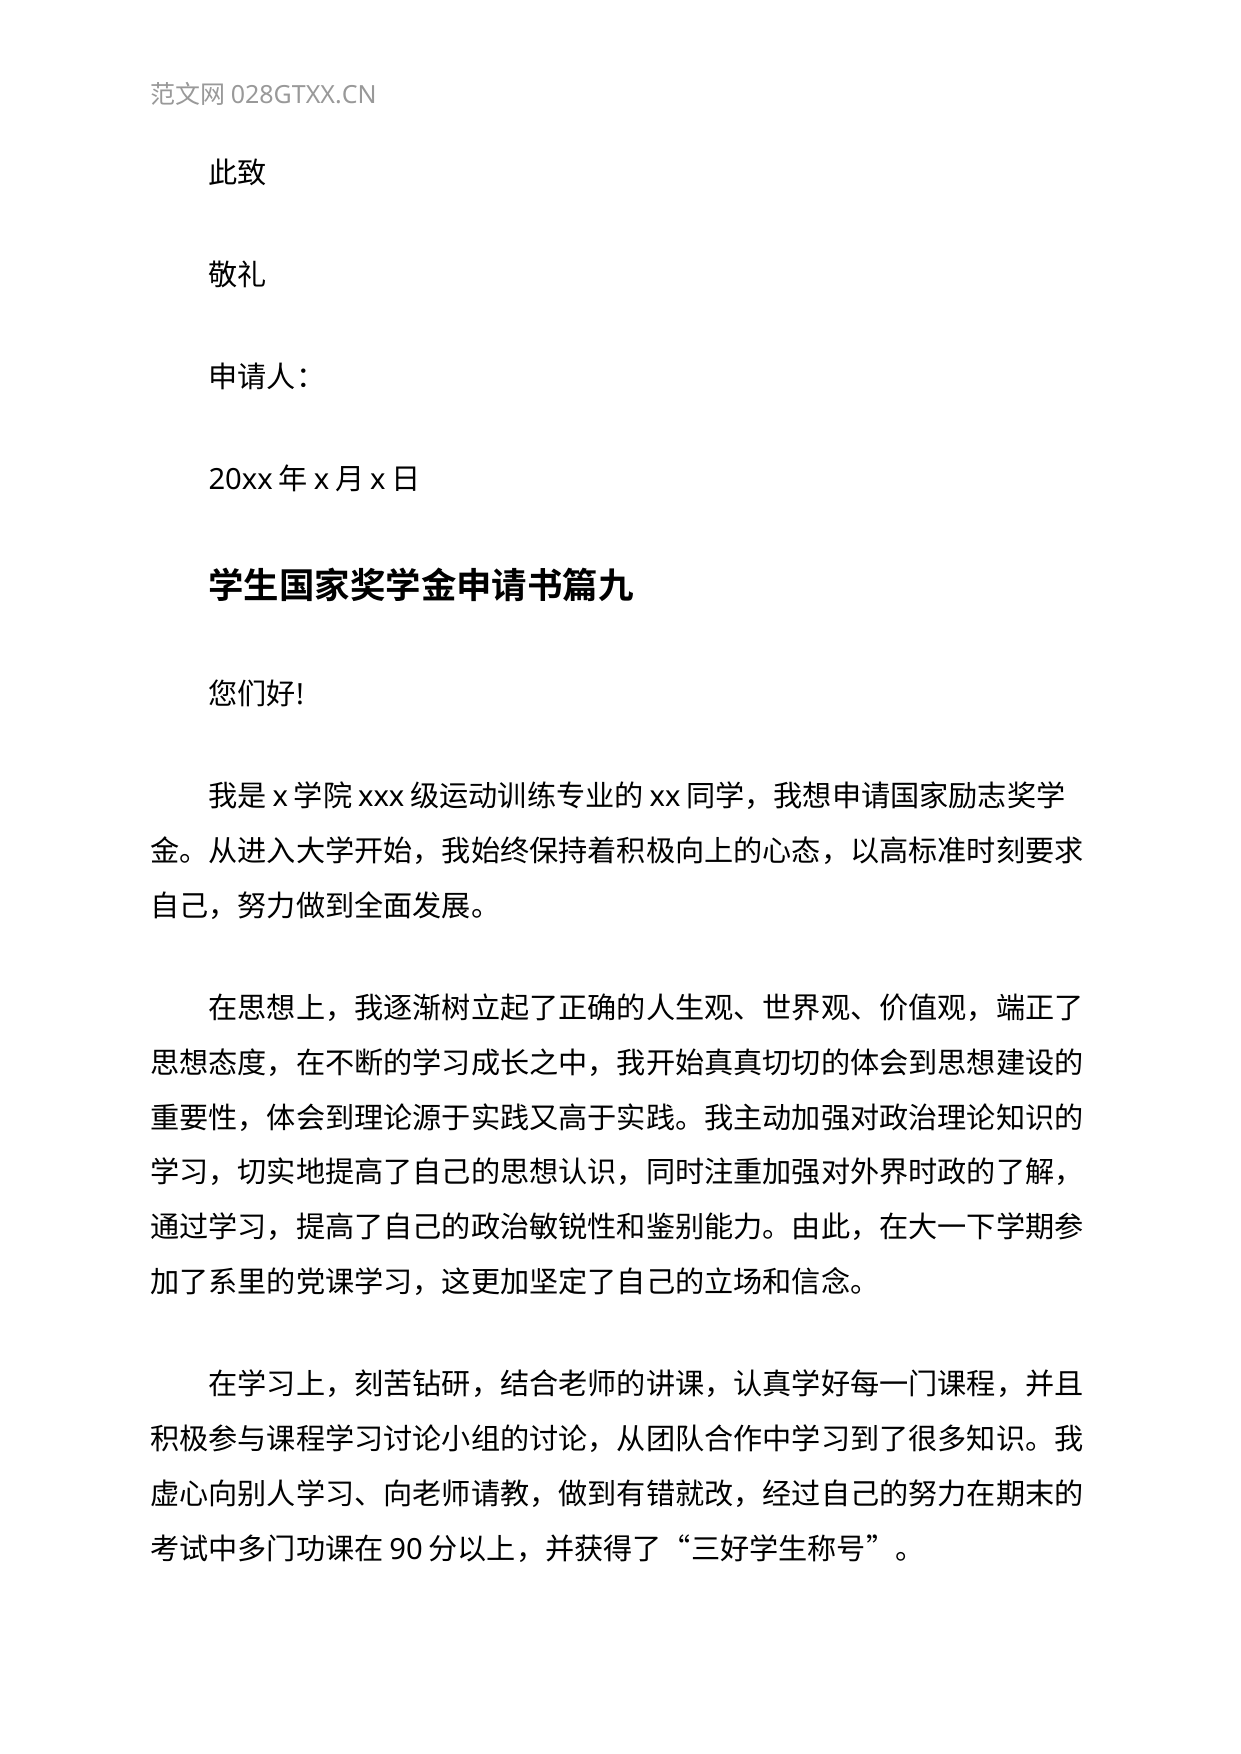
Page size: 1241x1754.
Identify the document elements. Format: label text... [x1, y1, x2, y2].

text 我是x学院xxx级运动训练专业的xx同学，我想申请国家励志奖学金。从进入大学开始，我始终保持着积极向上的心态，以高标准时刻要求自己，努力做到全面发展。 [150, 773, 1090, 925]
text 在思想上，我逐渐树立起了正确的人生观、世界观、价值观，端正了思想态度，在不断的学习成长之中，我开始真真切切的体会到思想建设的重要性，体会到理论源于实践又高于实践。我主动加强对政治理论知识的学习，切实地提高了自己的思想认识，同时注重加强对外界时政的了解，通过学习，提高了自己的政治敏锐性和鉴别能力。由此，在大一下学期参加了系里的党课学习，这更加坚定了自己的立场和信念。 [150, 984, 1090, 1301]
text 申请人： [150, 353, 1090, 396]
text 在学习上，刻苦钻研，结合老师的讲课，认真学好每一门课程，并且积极参与课程学习讨论小组的讨论，从团队合作中学习到了很多知识。我虚心向别人学习、向老师请教，做到有错就改，经过自己的努力在期末的考试中多门功课在90分以上，并获得了“三好学生称号”。 [150, 1361, 1090, 1568]
text 学生国家奖学金申请书篇九 [150, 557, 1090, 608]
text 敬礼 [150, 252, 1090, 294]
text 此致 [150, 150, 1090, 192]
text 20xx年x月x日 [150, 455, 1090, 498]
text 您们好! [150, 671, 1090, 713]
